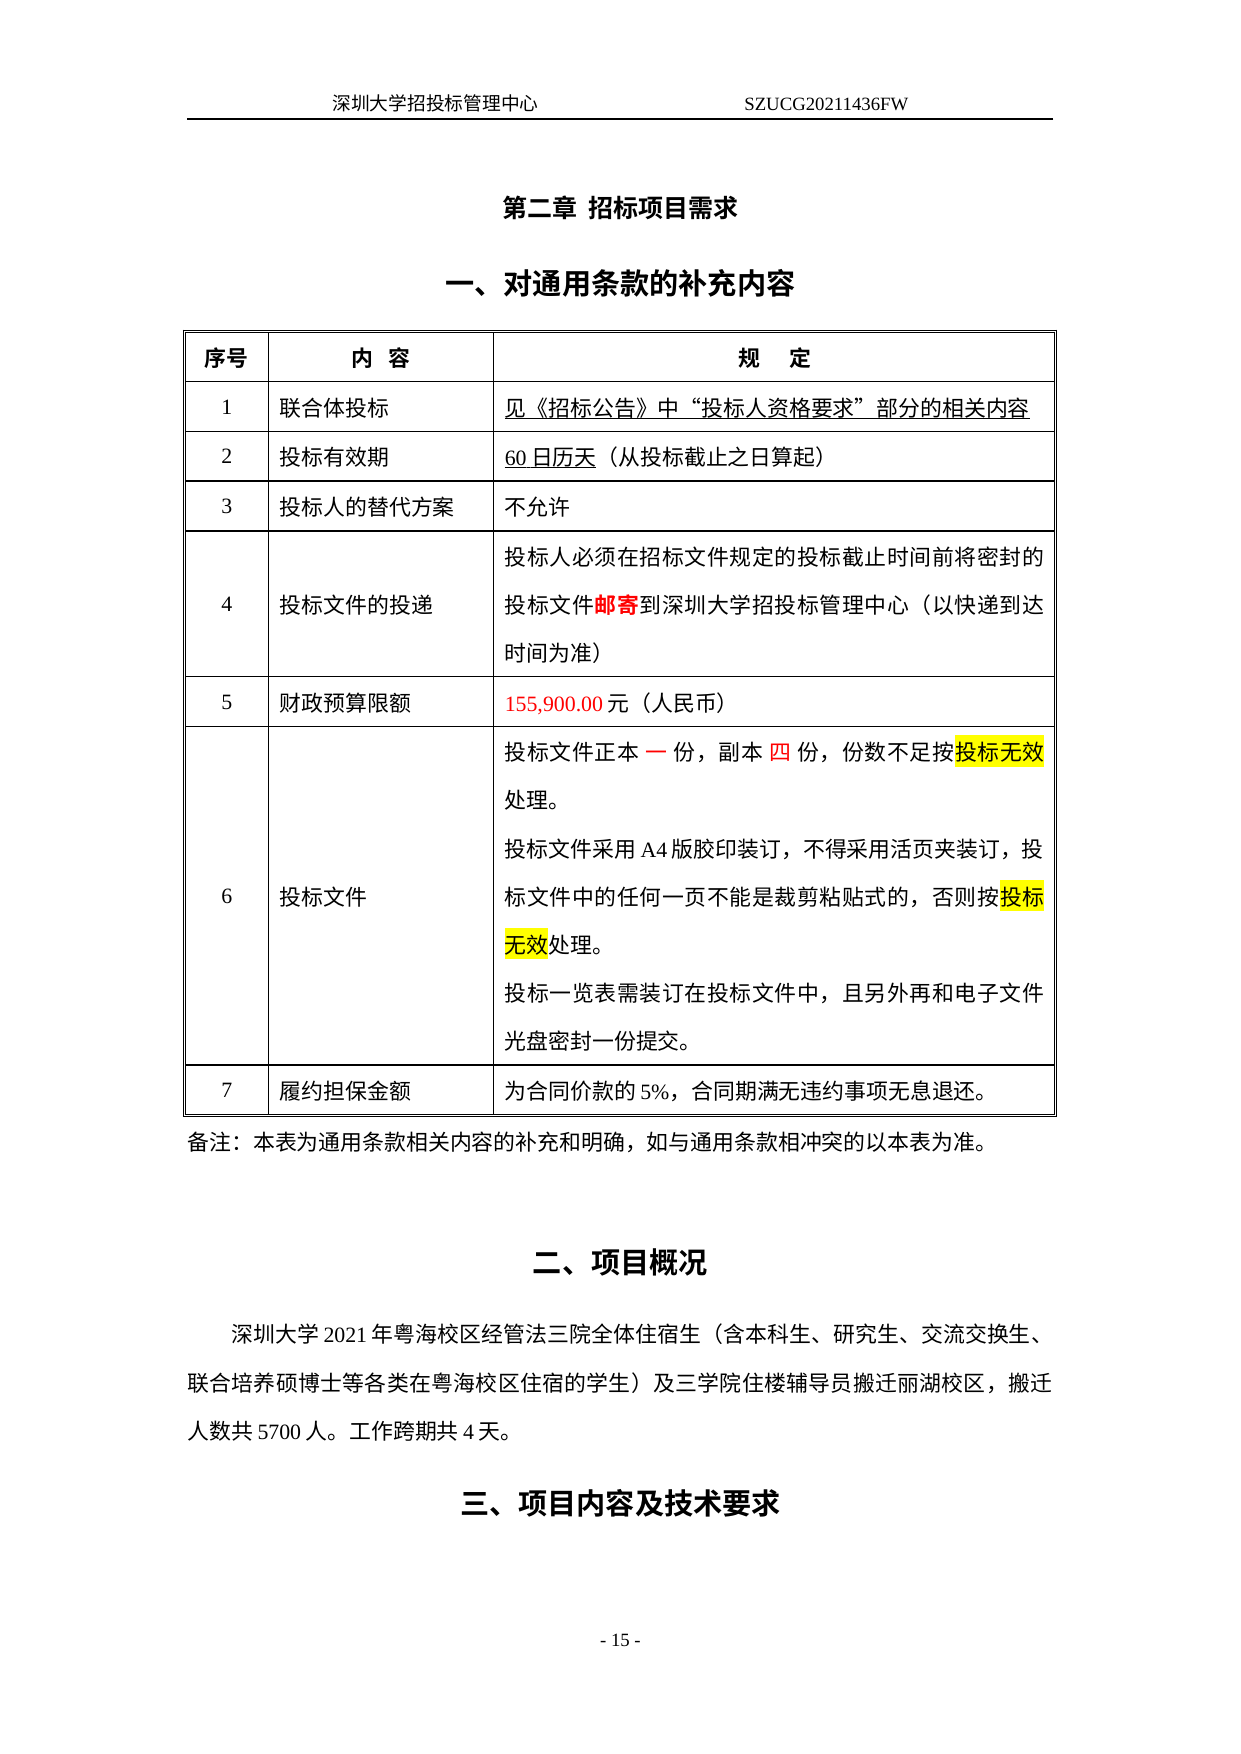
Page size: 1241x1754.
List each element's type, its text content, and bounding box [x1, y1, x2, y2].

table_header 序号 [186, 333, 268, 381]
table_cell 投标文件 [269, 727, 493, 1064]
table_cell 投标人的替代方案 [269, 482, 493, 530]
table_cell 60日历天（从投标截止之日算起） [494, 432, 1054, 480]
text 备注：本表为通用条款相关内容的补充和明确，如与通用条款相冲突的以本表为准。 [187, 1117, 1053, 1165]
table_cell 4 [186, 532, 268, 676]
text 第二章 招标项目需求 [187, 182, 1053, 230]
table_cell 1 [186, 382, 268, 431]
table_cell 155,900.00元（人民币） [494, 677, 1054, 726]
text 深圳大学2021年粤海校区经管法三院全体住宿生（含本科生、研究生、交流交换生、联合培养硕博士等各类在粤海校区住宿的学生）及三学院住楼辅导员搬迁丽湖校区，搬迁人数共5700人。工作跨期共4天。 [187, 1309, 1053, 1454]
table_cell 投标文件的投递 [269, 532, 493, 676]
table_cell 7 [186, 1066, 268, 1114]
table_cell 3 [186, 482, 268, 530]
table_cell 见《招标公告》中“投标人资格要求”部分的相关内容 [494, 382, 1054, 431]
table_cell 不允许 [494, 482, 1054, 530]
table_header 规 定 [494, 333, 1054, 381]
table_cell 为合同价款的5%，合同期满无违约事项无息退还。 [494, 1066, 1054, 1114]
table_cell 5 [186, 677, 268, 726]
table_cell 联合体投标 [269, 382, 493, 431]
table_cell 6 [186, 727, 268, 1064]
table_header 内 容 [269, 333, 493, 381]
table_cell 2 [186, 432, 268, 480]
text 二、项目概况 [187, 1237, 1053, 1285]
table_cell 投标有效期 [269, 432, 493, 480]
table_cell 财政预算限额 [269, 677, 493, 726]
table_cell 投标文件正本 一 份，副本 四 份，份数不足按投标无效处理。 投标文件采用A4版胶印装订，不得采用活页夹装订，投标文件中的任何一页不能是裁剪粘贴式的，否则按投标无效处理。 投标一览表需装订在投标文件中，且另外再和电子文件光盘密封一份提交。 [494, 727, 1054, 1064]
table_cell 履约担保金额 [269, 1066, 493, 1114]
table_cell 投标人必须在招标文件规定的投标截止时间前将密封的投标文件邮寄到深圳大学招投标管理中心（以快递到达时间为准） [494, 532, 1054, 676]
text 三、项目内容及技术要求 [187, 1478, 1053, 1526]
text 一、对通用条款的补充内容 [187, 257, 1053, 306]
